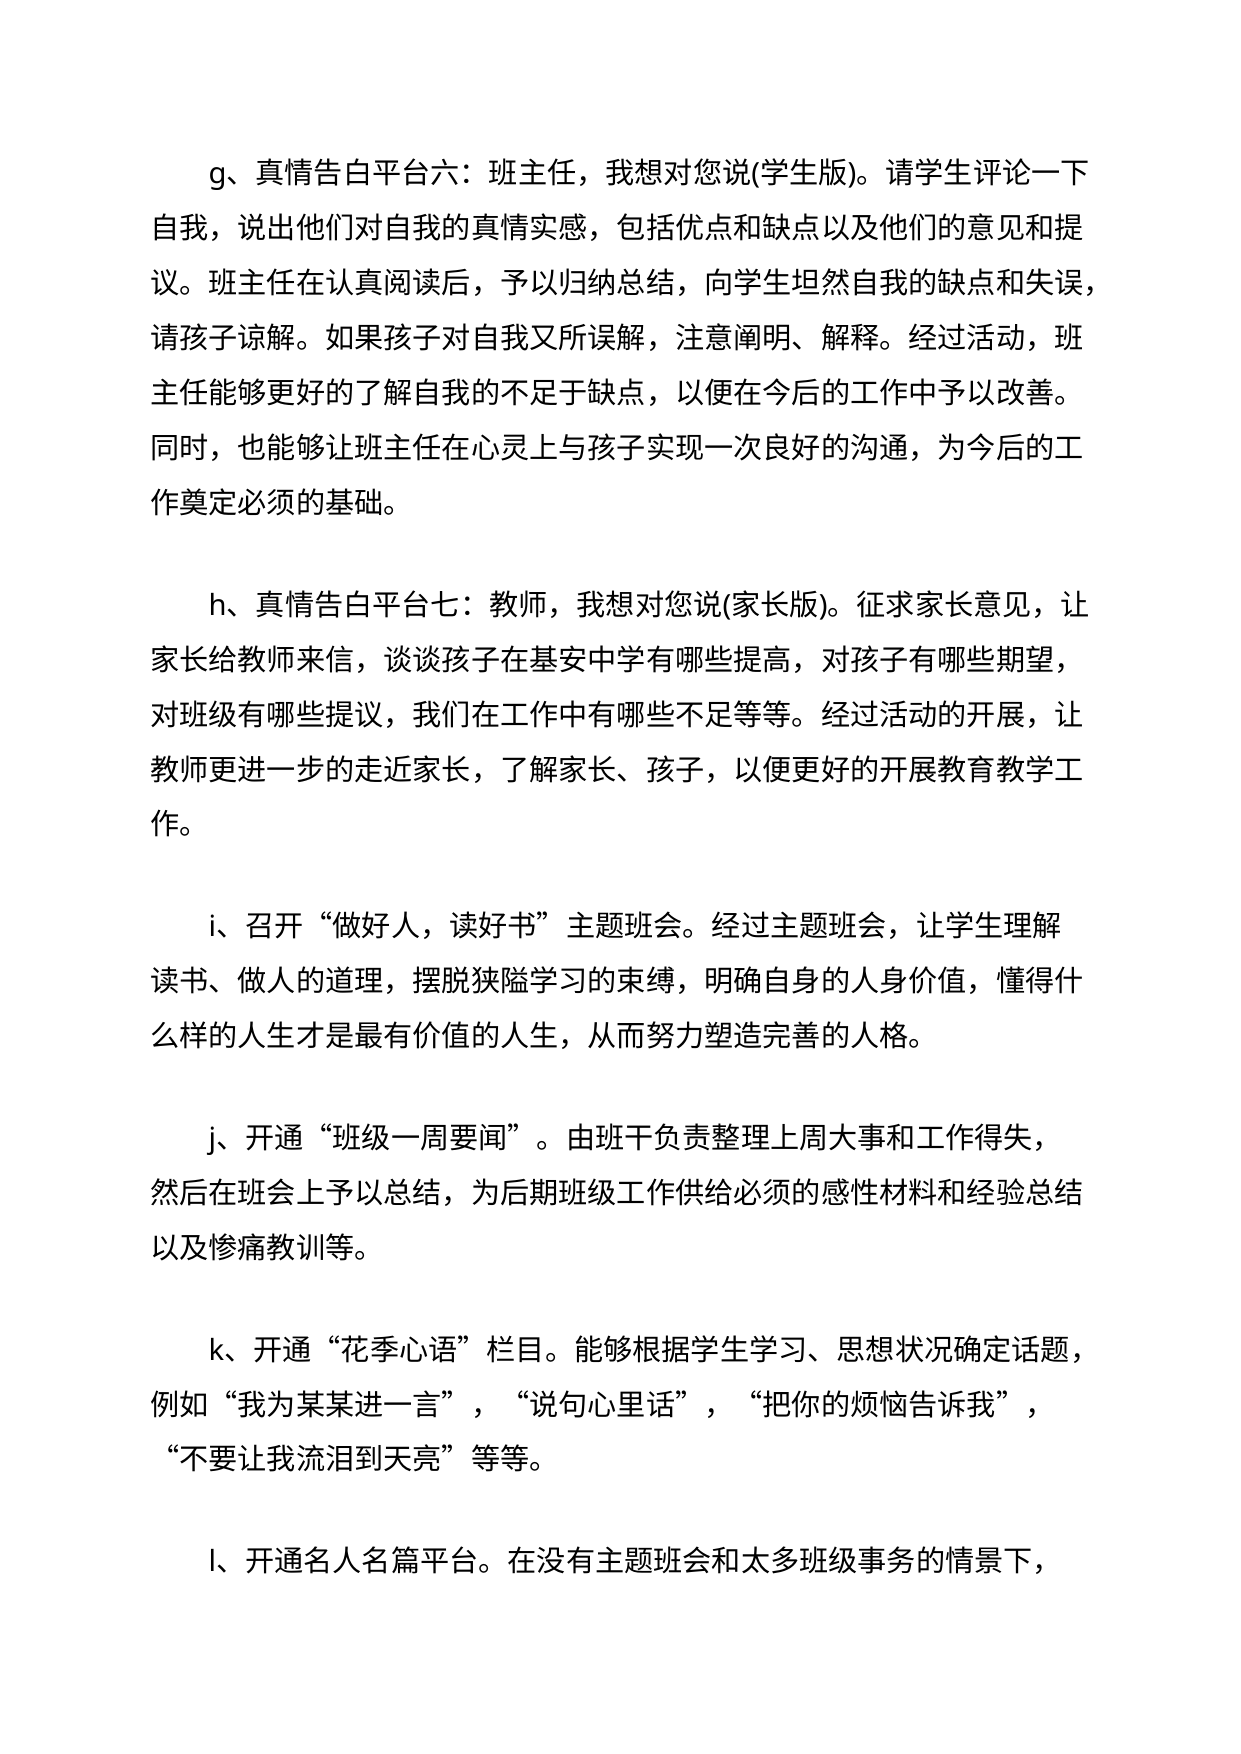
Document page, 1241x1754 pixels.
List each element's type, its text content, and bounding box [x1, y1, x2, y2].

text j、开通“班级一周要闻”。由班干负责整理上周大事和工作得失，然后在班会上予以总结，为后期班级工作供给必须的感性材料和经验总结以及惨痛教训等。 [150, 1114, 1090, 1267]
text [150, 1538, 1090, 1580]
text g、真情告白平台六：班主任，我想对您说(学生版)。请学生评论一下自我，说出他们对自我的真情实感，包括优点和缺点以及他们的意见和提议。班主任在认真阅读后，予以归纳总结，向学生坦然自我的缺点和失误，请孩子谅解。如果孩子对自我又所误解，注意阐明、解释。经过活动，班主任能够更好的了解自我的不足于缺点，以便在今后的工作中予以改善。同时，也能够让班主任在心灵上与孩子实现一次良好的沟通，为今后的工作奠定必须的基础。 [150, 150, 1090, 522]
text i、召开“做好人，读好书”主题班会。经过主题班会，让学生理解读书、做人的道理，摆脱狭隘学习的束缚，明确自身的人身价值，懂得什么样的人生才是最有价值的人生，从而努力塑造完善的人格。 [150, 903, 1090, 1055]
text h、真情告白平台七：教师，我想对您说(家长版)。征求家长意见，让家长给教师来信，谈谈孩子在基安中学有哪些提高，对孩子有哪些期望，对班级有哪些提议，我们在工作中有哪些不足等等。经过活动的开展，让教师更进一步的走近家长，了解家长、孩子，以便更好的开展教育教学工作。 [150, 581, 1090, 843]
text k、开通“花季心语”栏目。能够根据学生学习、思想状况确定话题，例如“我为某某进一言”，“说句心里话”，“把你的烦恼告诉我”，“不要让我流泪到天亮”等等。 [150, 1326, 1090, 1478]
